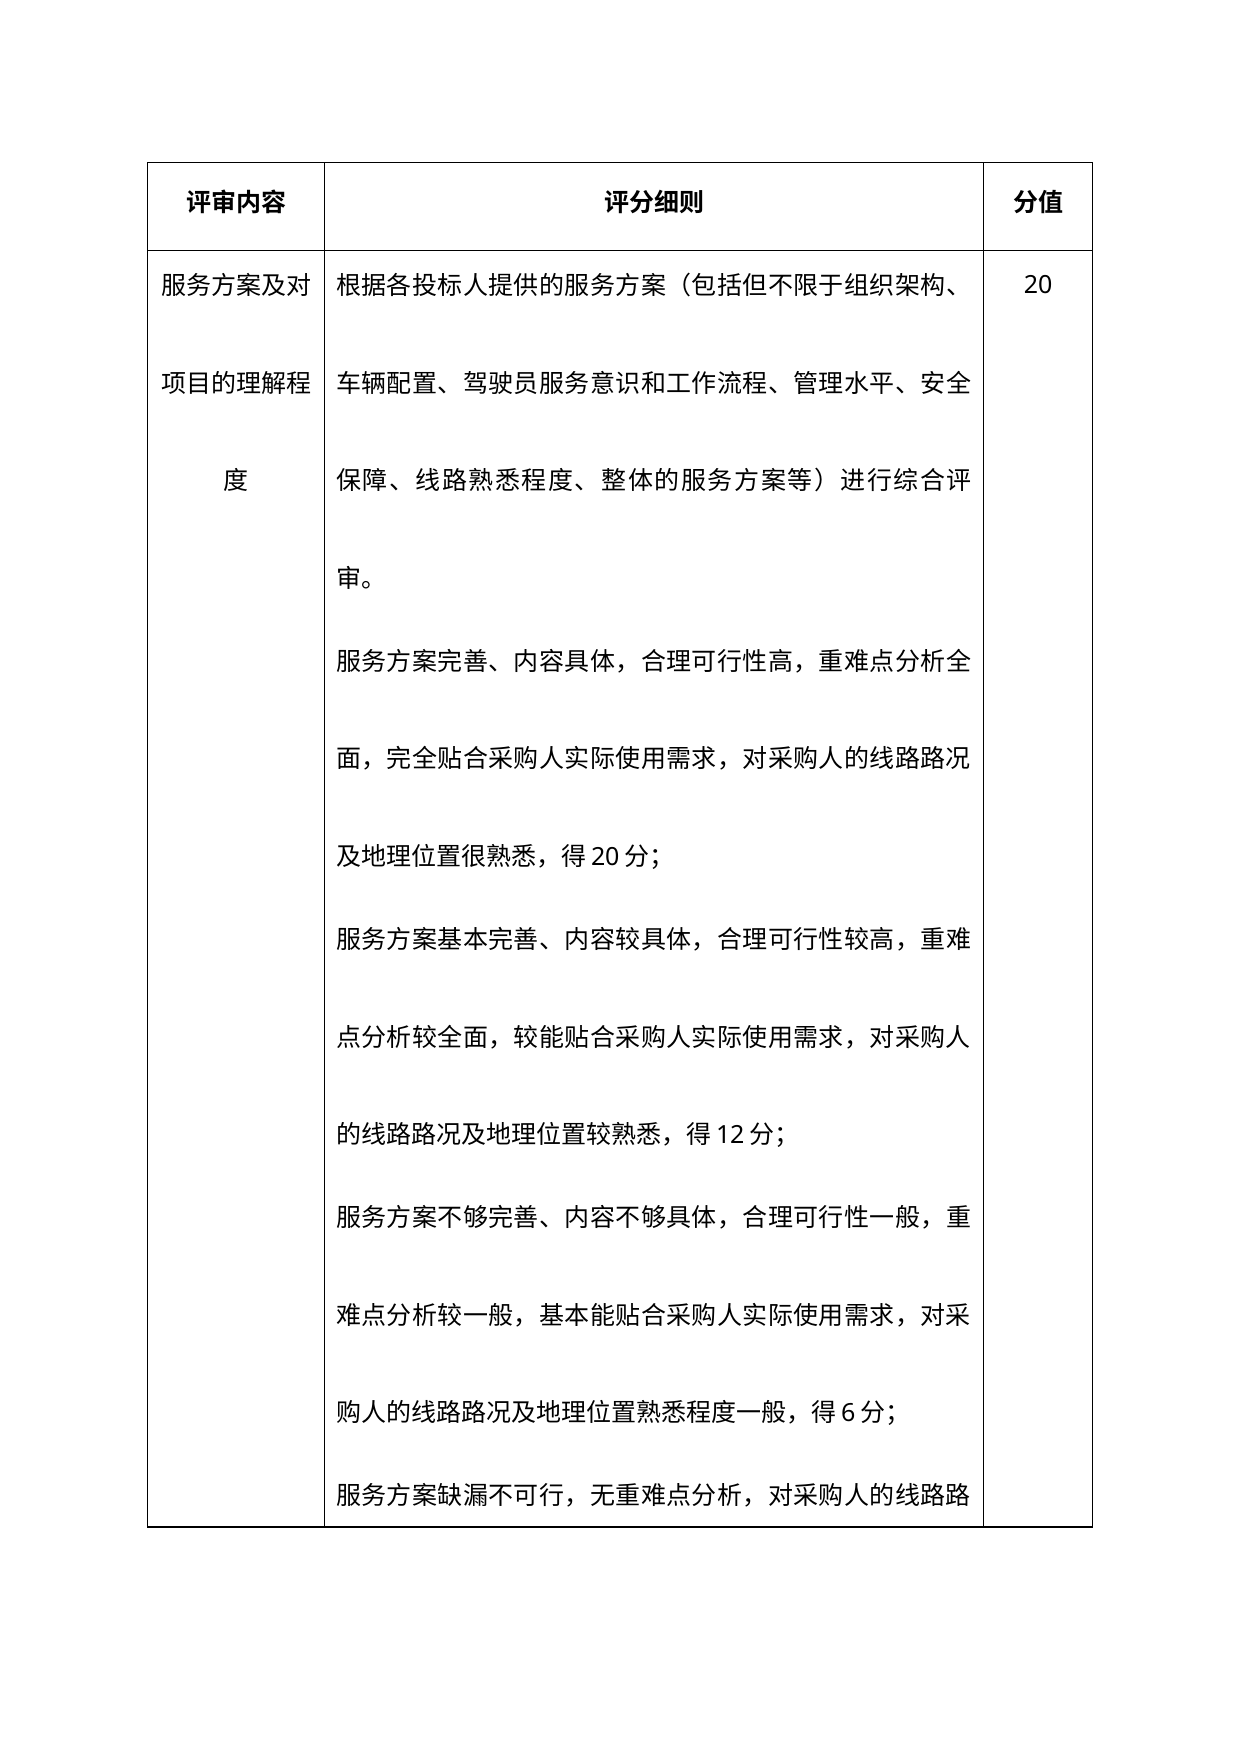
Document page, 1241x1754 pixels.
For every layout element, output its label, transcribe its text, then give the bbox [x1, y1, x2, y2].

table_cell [325, 251, 983, 1526]
table_cell 服务方案及对项目的理解程度 [148, 251, 324, 1526]
table_cell 20 [984, 251, 1092, 1526]
table_header 分值 [984, 163, 1092, 250]
table_header 评分细则 [325, 163, 983, 250]
table_header 评审内容 [148, 163, 324, 250]
